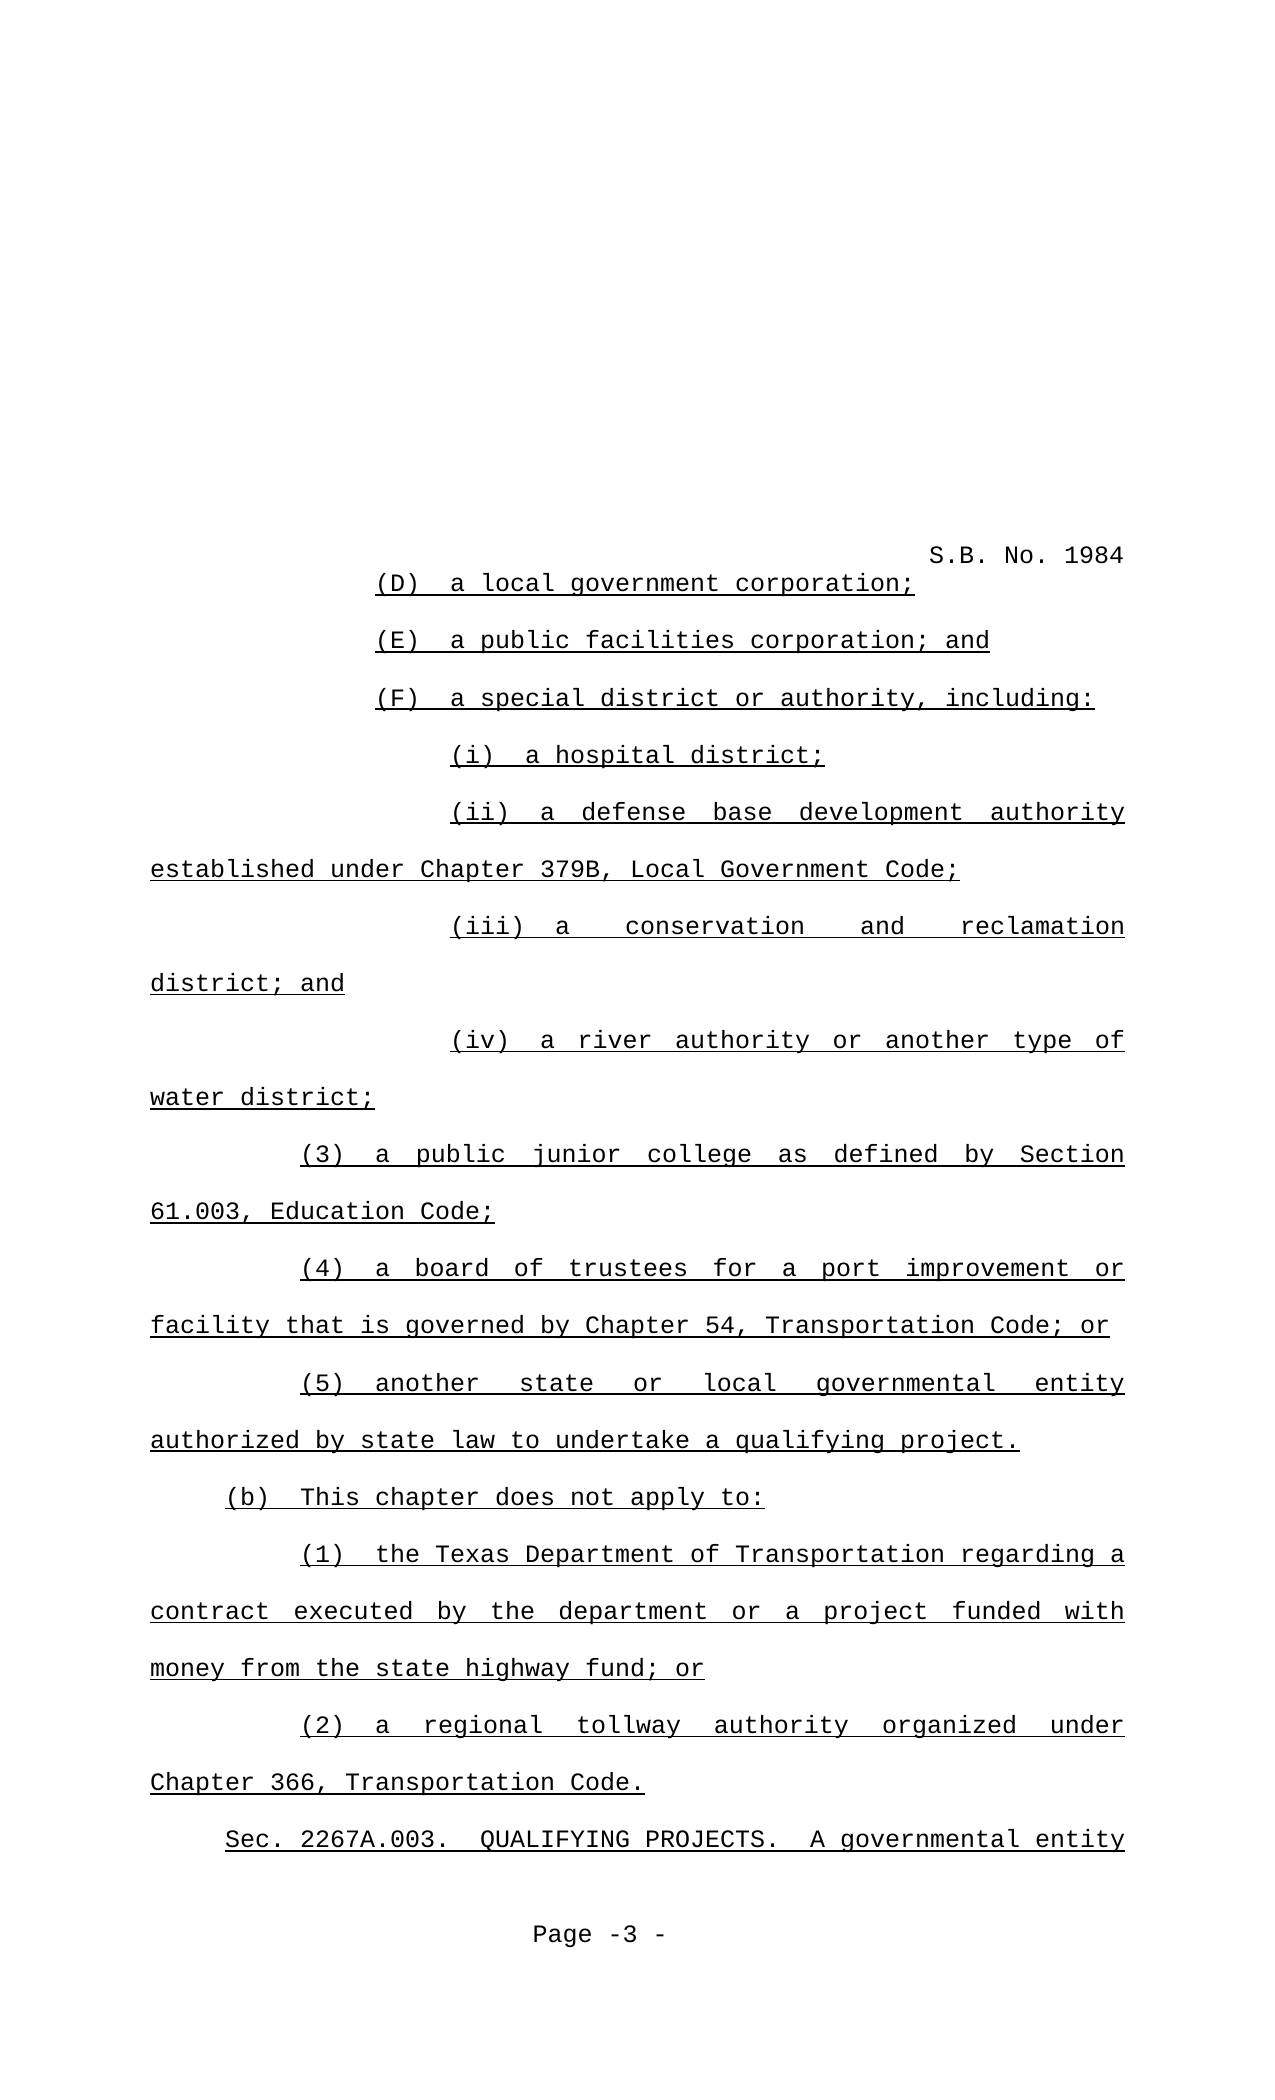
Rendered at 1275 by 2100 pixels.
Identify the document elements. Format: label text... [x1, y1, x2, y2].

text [150, 1827, 1125, 1855]
text (E) a public facilities corporation; and [150, 628, 1125, 656]
text (iv) a river authority or another type of water district; [150, 1027, 1125, 1113]
text (3) a public junior college as defined by Section 61.003, Education Code; [150, 1142, 1125, 1227]
text (1) the Texas Department of Transportation regarding a contract executed by the department or a project funded with money from the state highway fund; or [150, 1623, 1125, 1684]
text (2) a regional tollway authority organized under Chapter 366, Transportation Code. [150, 1712, 1125, 1798]
text (b) This chapter does not apply to: [150, 1484, 1125, 1513]
text (iii) a conservation and reclamation district; and [150, 913, 1125, 999]
text (4) a board of trustees for a port improvement or facility that is governed by Chapter 54, Transportation Code; or [150, 1256, 1125, 1341]
text (ii) a defense base development authority established under Chapter 379B, Local Government Code; [150, 799, 1125, 885]
text (1) the Texas Department of Transportation regarding a contract executed by the department or a project funded with money from the state highway fund; or [150, 1541, 1125, 1622]
text (F) a special district or authority, including: [150, 685, 1125, 713]
text (5) another state or local governmental entity authorized by state law to undertake a qualifying project. [150, 1370, 1125, 1456]
text (i) a hospital district; [150, 742, 1125, 771]
text (D) a local government corporation; [150, 571, 1125, 599]
